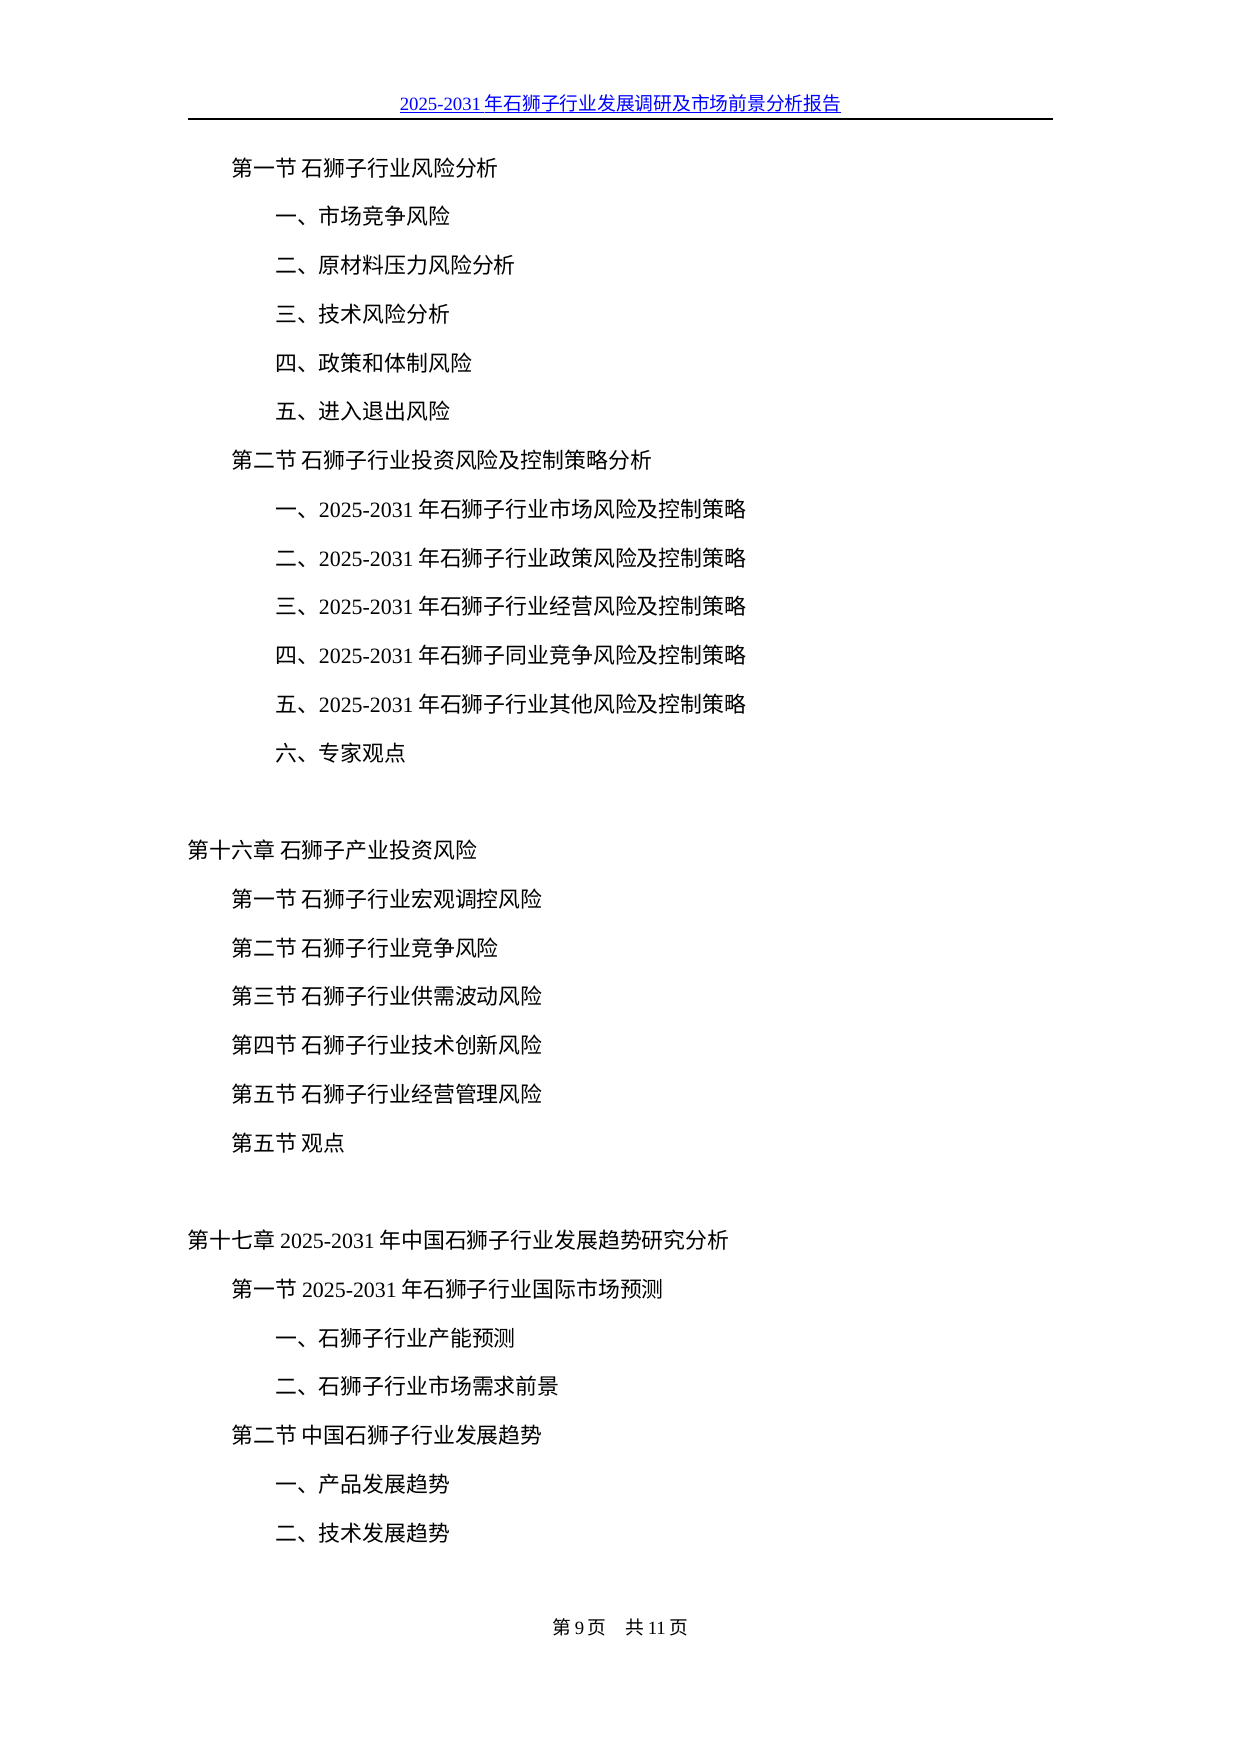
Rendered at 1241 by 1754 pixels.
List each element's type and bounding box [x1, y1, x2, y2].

text [187, 150, 1053, 1548]
